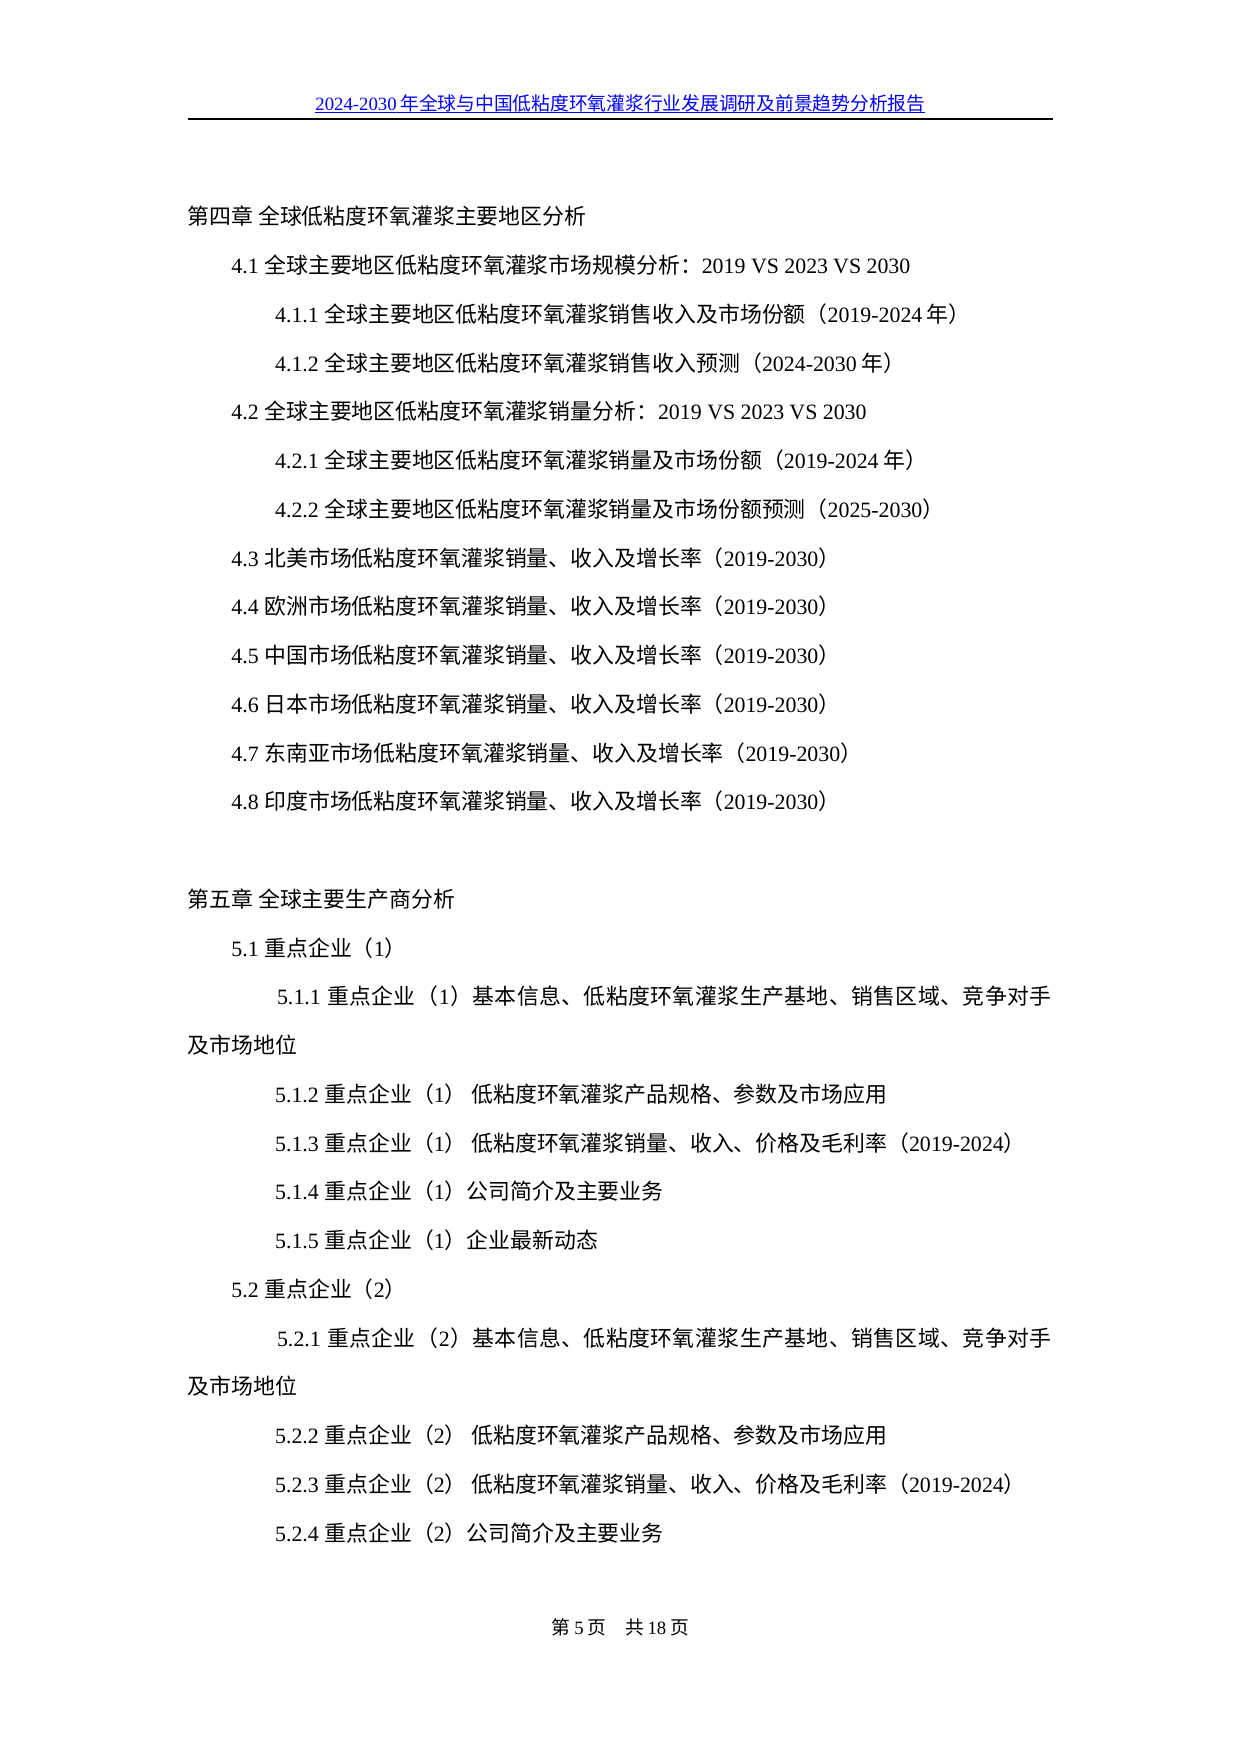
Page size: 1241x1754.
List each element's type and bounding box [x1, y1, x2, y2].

text [187, 150, 1053, 1548]
